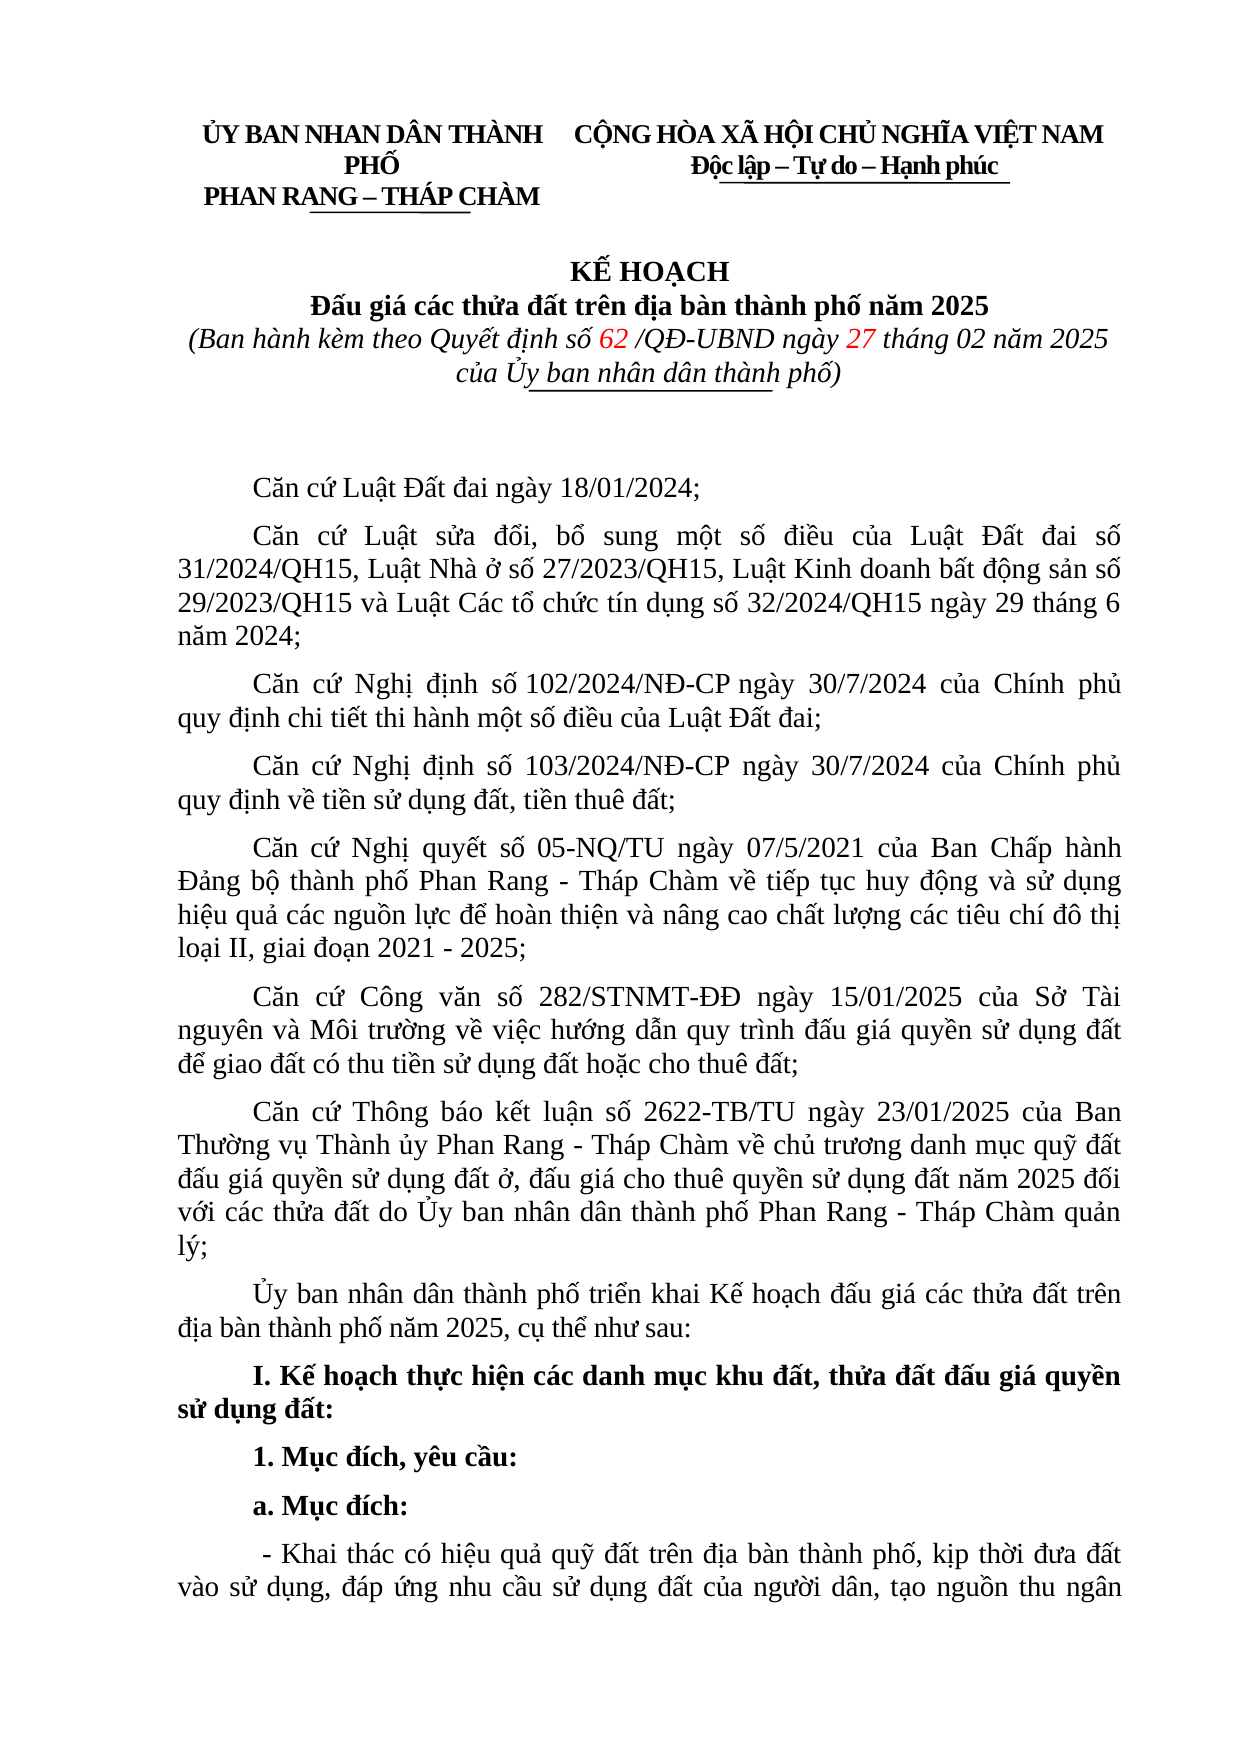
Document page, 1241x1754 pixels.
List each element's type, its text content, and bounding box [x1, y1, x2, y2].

text Căn cứ Luật Đất đai ngày 18/01/2024; [177, 470, 1122, 503]
text Ủy ban nhân dân thành phố triển khai Kế hoạch đấu giá các thửa đất trên địa bàn thành phố năm 2025, cụ thể như sau: [177, 1276, 1122, 1343]
table_header CỘNG HÒA XÃ HỘI CHỦ NGHĨA VIỆT NAM Độc lập – Tự do – Hạnh phúc [571, 118, 1118, 221]
text (Ban hành kèm theo Quyết định số 62 /QĐ-UBND ngày 27 tháng 02 năm 2025 của Ủy ban nhân dân thành phố) [177, 321, 1122, 388]
text KẾ HOẠCH [177, 254, 1122, 288]
text I. Kế hoạch thực hiện các danh mục khu đất, thửa đất đấu giá quyền sử dụng đất: [177, 1358, 1122, 1425]
text Căn cứ Nghị quyết số 05-NQ/TU ngày 07/5/2021 của Ban Chấp hành Đảng bộ thành phố Phan Rang - Tháp Chàm về tiếp tục huy động và sử dụng hiệu quả các nguồn lực để hoàn thiện và nâng cao chất lượng các tiêu chí đô thị loại II, giai đoạn 2021 - 2025; [177, 830, 1122, 964]
text Căn cứ Nghị định số 102/2024/NĐ-CP ngày 30/7/2024 của Chính phủ quy định chi tiết thi hành một số điều của Luật Đất đai; [177, 667, 1122, 734]
text a. Mục đích: [177, 1488, 1122, 1521]
text Căn cứ Luật sửa đổi, bổ sung một số điều của Luật Đất đai số 31/2024/QH15, Luật Nhà ở số 27/2023/QH15, Luật Kinh doanh bất động sản số 29/2023/QH15 và Luật Các tổ chức tín dụng số 32/2024/QH15 ngày 29 tháng 6 năm 2024; [177, 518, 1122, 652]
text Căn cứ Công văn số 282/STNMT-ĐĐ ngày 15/01/2025 của Sở Tài nguyên và Môi trường về việc hướng dẫn quy trình đấu giá quyền sử dụng đất để giao đất có thu tiền sử dụng đất hoặc cho thuê đất; [177, 979, 1122, 1079]
text Đấu giá các thửa đất trên địa bàn thành phố năm 2025 [177, 288, 1122, 321]
text 1. Mục đích, yêu cầu: [177, 1439, 1122, 1473]
table_header ỦY BAN NHAN DÂN THÀNH PHỐ PHAN RANG – THÁP CHÀM [174, 118, 571, 221]
text Căn cứ Nghị định số 103/2024/NĐ-CP ngày 30/7/2024 của Chính phủ quy định về tiền sử dụng đất, tiền thuê đất; [177, 748, 1122, 815]
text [177, 1536, 1122, 1603]
text Căn cứ Thông báo kết luận số 2622-TB/TU ngày 23/01/2025 của Ban Thường vụ Thành ủy Phan Rang - Tháp Chàm về chủ trương danh mục quỹ đất đấu giá quyền sử dụng đất ở, đấu giá cho thuê quyền sử dụng đất năm 2025 đối với các thửa đất do Ủy ban nhân dân thành phố Phan Rang - Tháp Chàm quản lý; [177, 1094, 1122, 1262]
